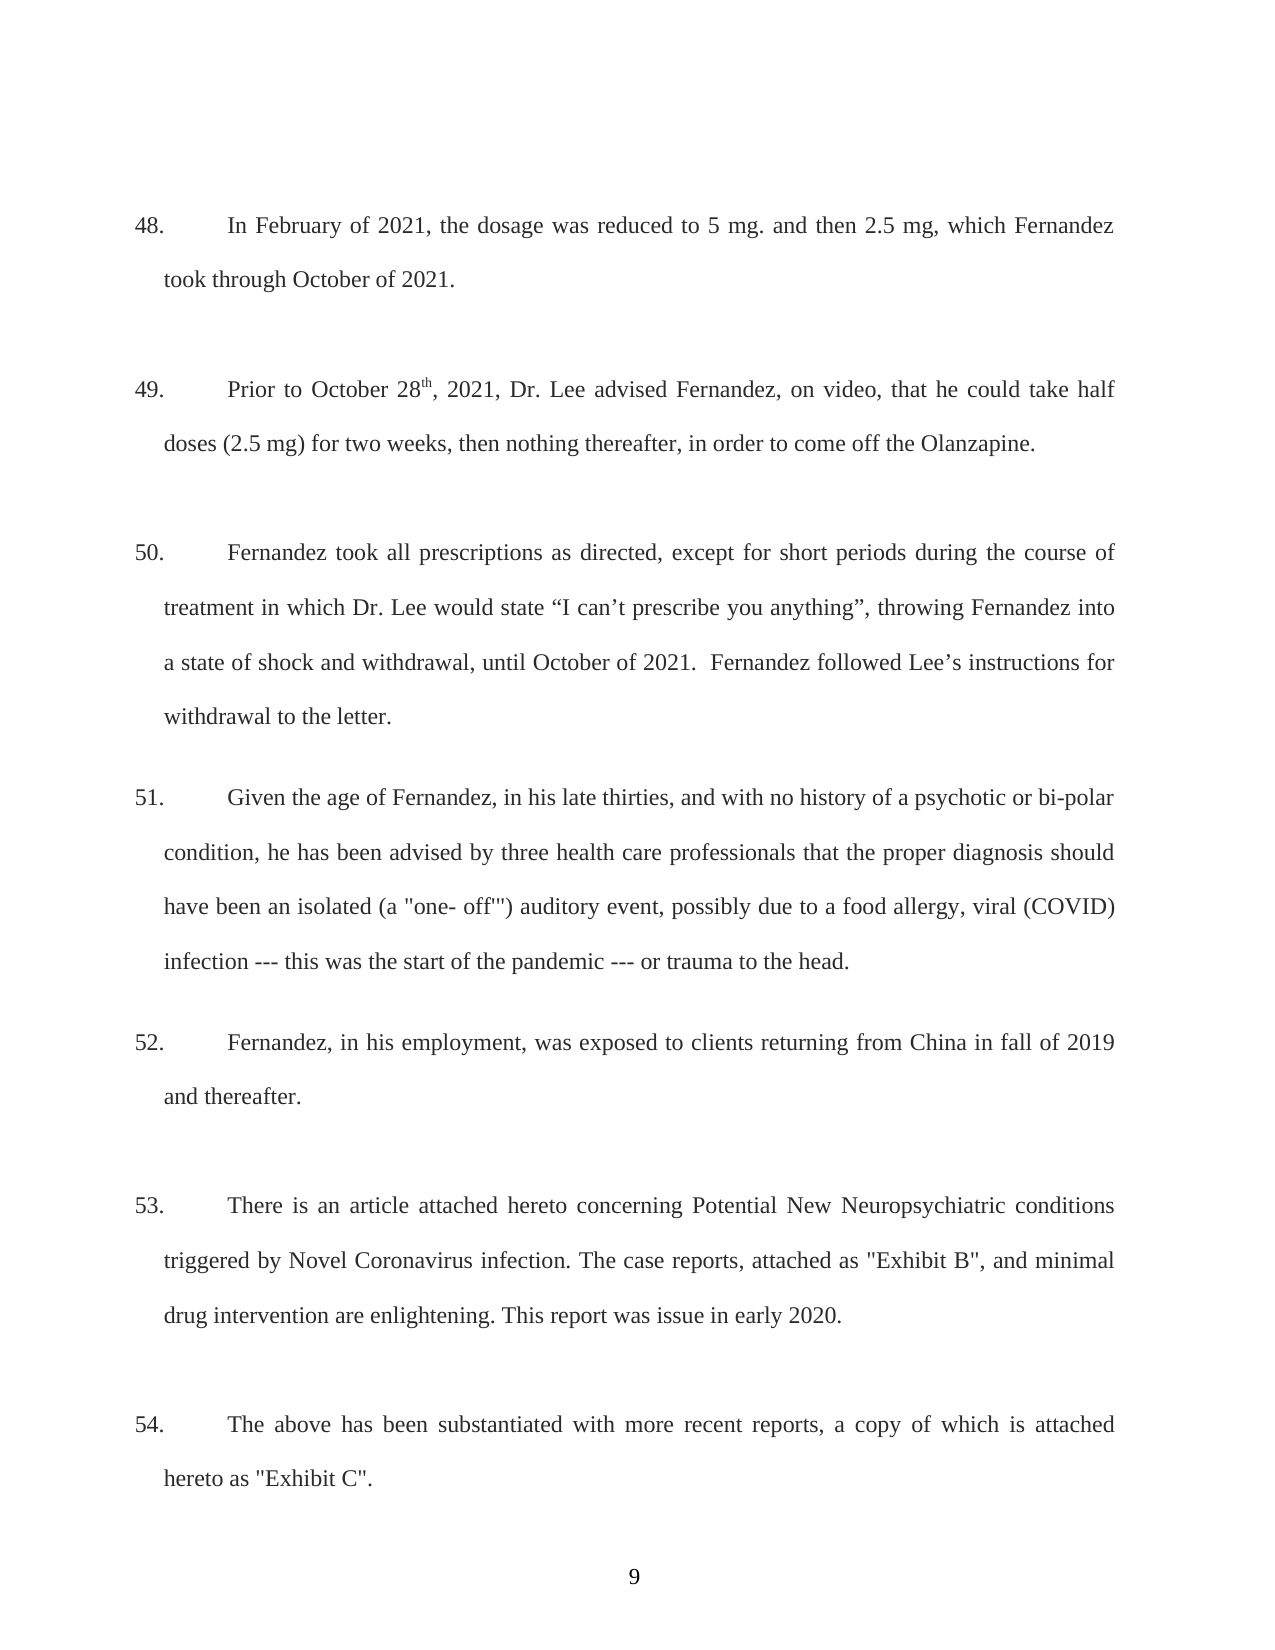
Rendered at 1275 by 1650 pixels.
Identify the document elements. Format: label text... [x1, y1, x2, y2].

list In February of 2021, the dosage was reduced to 5 mg. and then 2.5 mg, which Fernandez took through October of 2021. [134, 211, 1117, 293]
list Prior to October 28th, 2021, Dr. Lee advised Fernandez, on video, that he could take half doses (2.5 mg) for two weeks, then nothing thereafter, in order to come off the Olanzapine. [134, 374, 1117, 457]
list Fernandez took all prescriptions as directed, except for short periods during the course of treatment in which Dr. Lee would state “I can’t prescribe you anything”, throwing Fernandez into a state of shock and withdrawal, until October of 2021. Fernandez followed Lee’s instructions for withdrawal to the letter. [134, 538, 1117, 730]
list Fernandez, in his employment, was exposed to clients returning from China in fall of 2019 and thereafter. [134, 1028, 1117, 1110]
list There is an article attached hereto concerning Potential New Neuropsychiatric conditions triggered by Novel Coronavirus infection. The case reports, attached as "Exhibit B", and minimal drug intervention are enlightening. This report was issue in early 2020. [134, 1191, 1117, 1328]
list The above has been substantiated with more recent reports, a copy of which is attached hereto as "Exhibit C". [134, 1410, 1117, 1492]
list Given the age of Fernandez, in his late thirties, and with no history of a psychotic or bi-polar condition, he has been advised by three health care professionals that the proper diagnosis should have been an isolated (a "one- off'") auditory event, possibly due to a food allergy, viral (COVID) infection --- this was the start of the pandemic --- or trauma to the head. [134, 783, 1117, 974]
